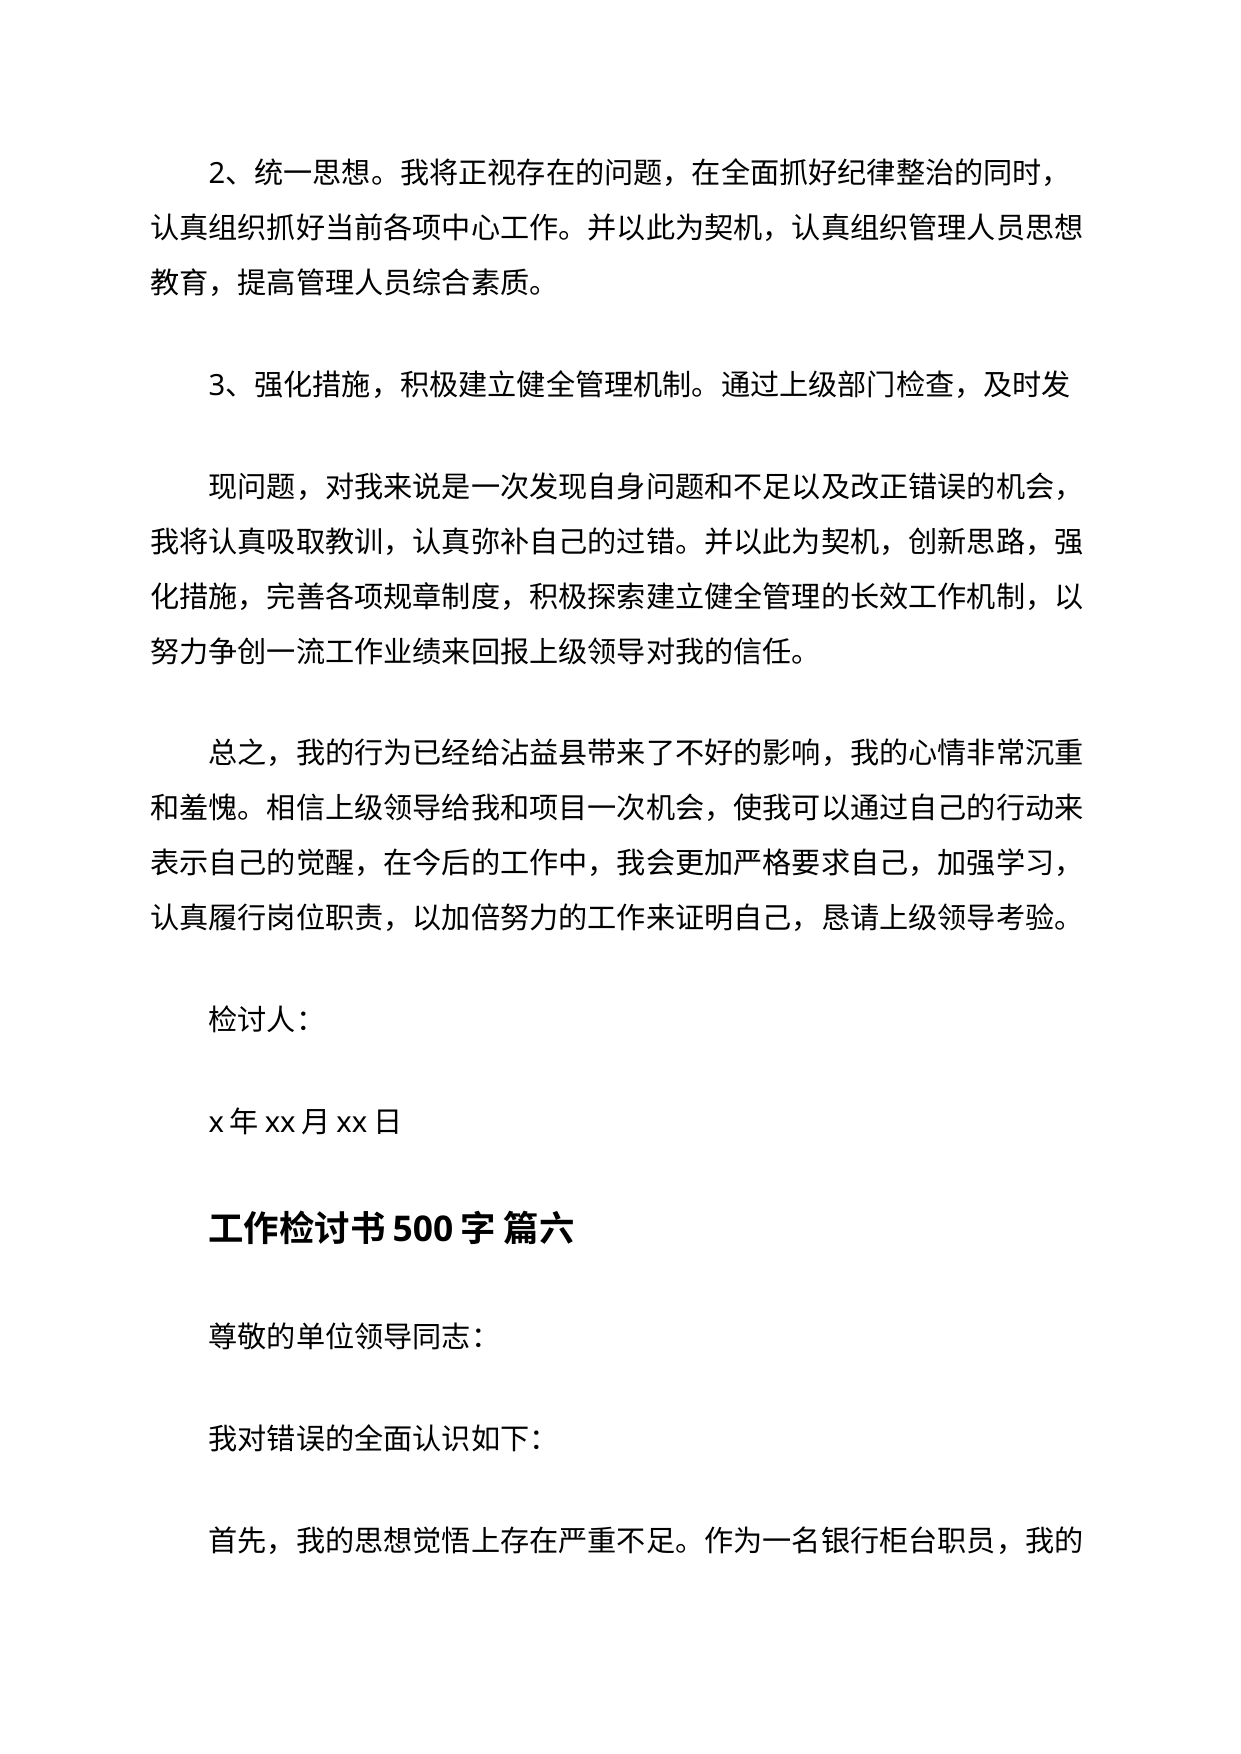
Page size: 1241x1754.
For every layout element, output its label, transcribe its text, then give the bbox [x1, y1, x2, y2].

text 工作检讨书500字 篇六 [150, 1200, 1090, 1252]
text 2、统一思想。我将正视存在的问题，在全面抓好纪律整治的同时，认真组织抓好当前各项中心工作。并以此为契机，认真组织管理人员思想教育，提高管理人员综合素质。 [150, 150, 1090, 302]
text 尊敬的单位领导同志： [150, 1314, 1090, 1356]
text 我对错误的全面认识如下： [150, 1416, 1090, 1458]
text 3、强化措施，积极建立健全管理机制。通过上级部门检查，及时发 [150, 362, 1090, 404]
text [150, 1517, 1090, 1560]
text x年xx月xx日 [150, 1098, 1090, 1141]
text 总之，我的行为已经给沾益县带来了不好的影响，我的心情非常沉重和羞愧。相信上级领导给我和项目一次机会，使我可以通过自己的行动来表示自己的觉醒，在今后的工作中，我会更加严格要求自己，加强学习，认真履行岗位职责，以加倍努力的工作来证明自己，恳请上级领导考验。 [150, 730, 1090, 937]
text 现问题，对我来说是一次发现自身问题和不足以及改正错误的机会，我将认真吸取教训，认真弥补自己的过错。并以此为契机，创新思路，强化措施，完善各项规章制度，积极探索建立健全管理的长效工作机制，以努力争创一流工作业绩来回报上级领导对我的信任。 [150, 464, 1090, 671]
text 检讨人： [150, 997, 1090, 1039]
